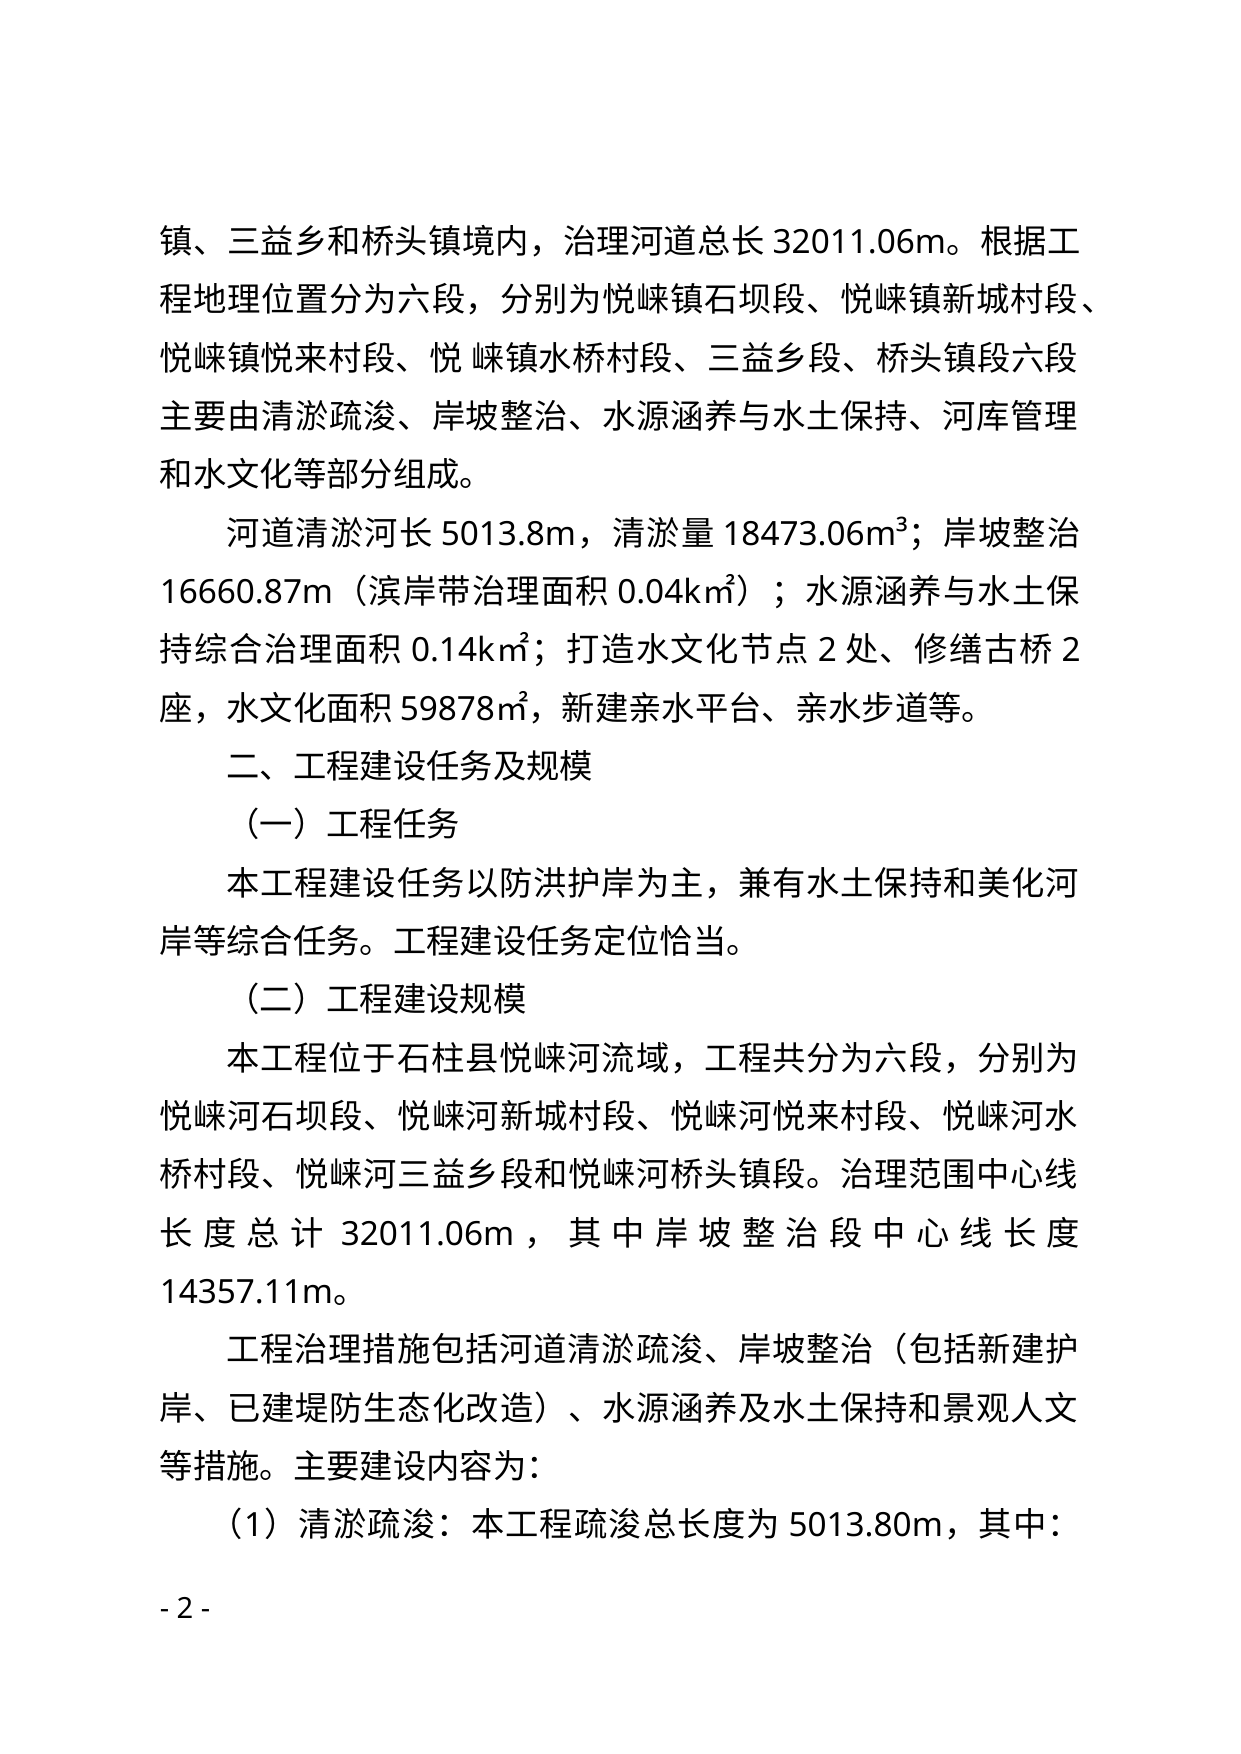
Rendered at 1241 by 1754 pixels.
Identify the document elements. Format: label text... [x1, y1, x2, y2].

text （二）工程建设规模 [159, 965, 1081, 1023]
text 本工程建设任务以防洪护岸为主，兼有水土保持和美化河岸等综合任务。工程建设任务定位恰当。 [159, 848, 1081, 965]
text 工程治理措施包括河道清淤疏浚、岸坡整治（包括新建护岸、已建堤防生态化改造）、水源涵养及水土保持和景观人文等措施。主要建设内容为： [159, 1315, 1081, 1490]
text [159, 1490, 1081, 1548]
text （一）工程任务 [159, 790, 1081, 848]
text 二、工程建设任务及规模 [159, 732, 1081, 790]
text 本工程位于石柱县悦崃河流域，工程共分为六段，分别为悦崃河石坝段、悦崃河新城村段、悦崃河悦来村段、悦崃河水桥村段、悦崃河三益乡段和悦崃河桥头镇段。治理范围中心线长度总计32011.06m，其中岸坡整治段中心线长度14357.11m。 [159, 1023, 1081, 1315]
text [159, 207, 1081, 498]
text 河道清淤河长5013.8m，清淤量18473.06m³；岸坡整治16660.87m（滨岸带治理面积0.04k㎡）；水源涵养与水土保持综合治理面积0.14k㎡；打造水文化节点2处、修缮古桥2座，水文化面积59878㎡，新建亲水平台、亲水步道等。 [159, 498, 1081, 732]
